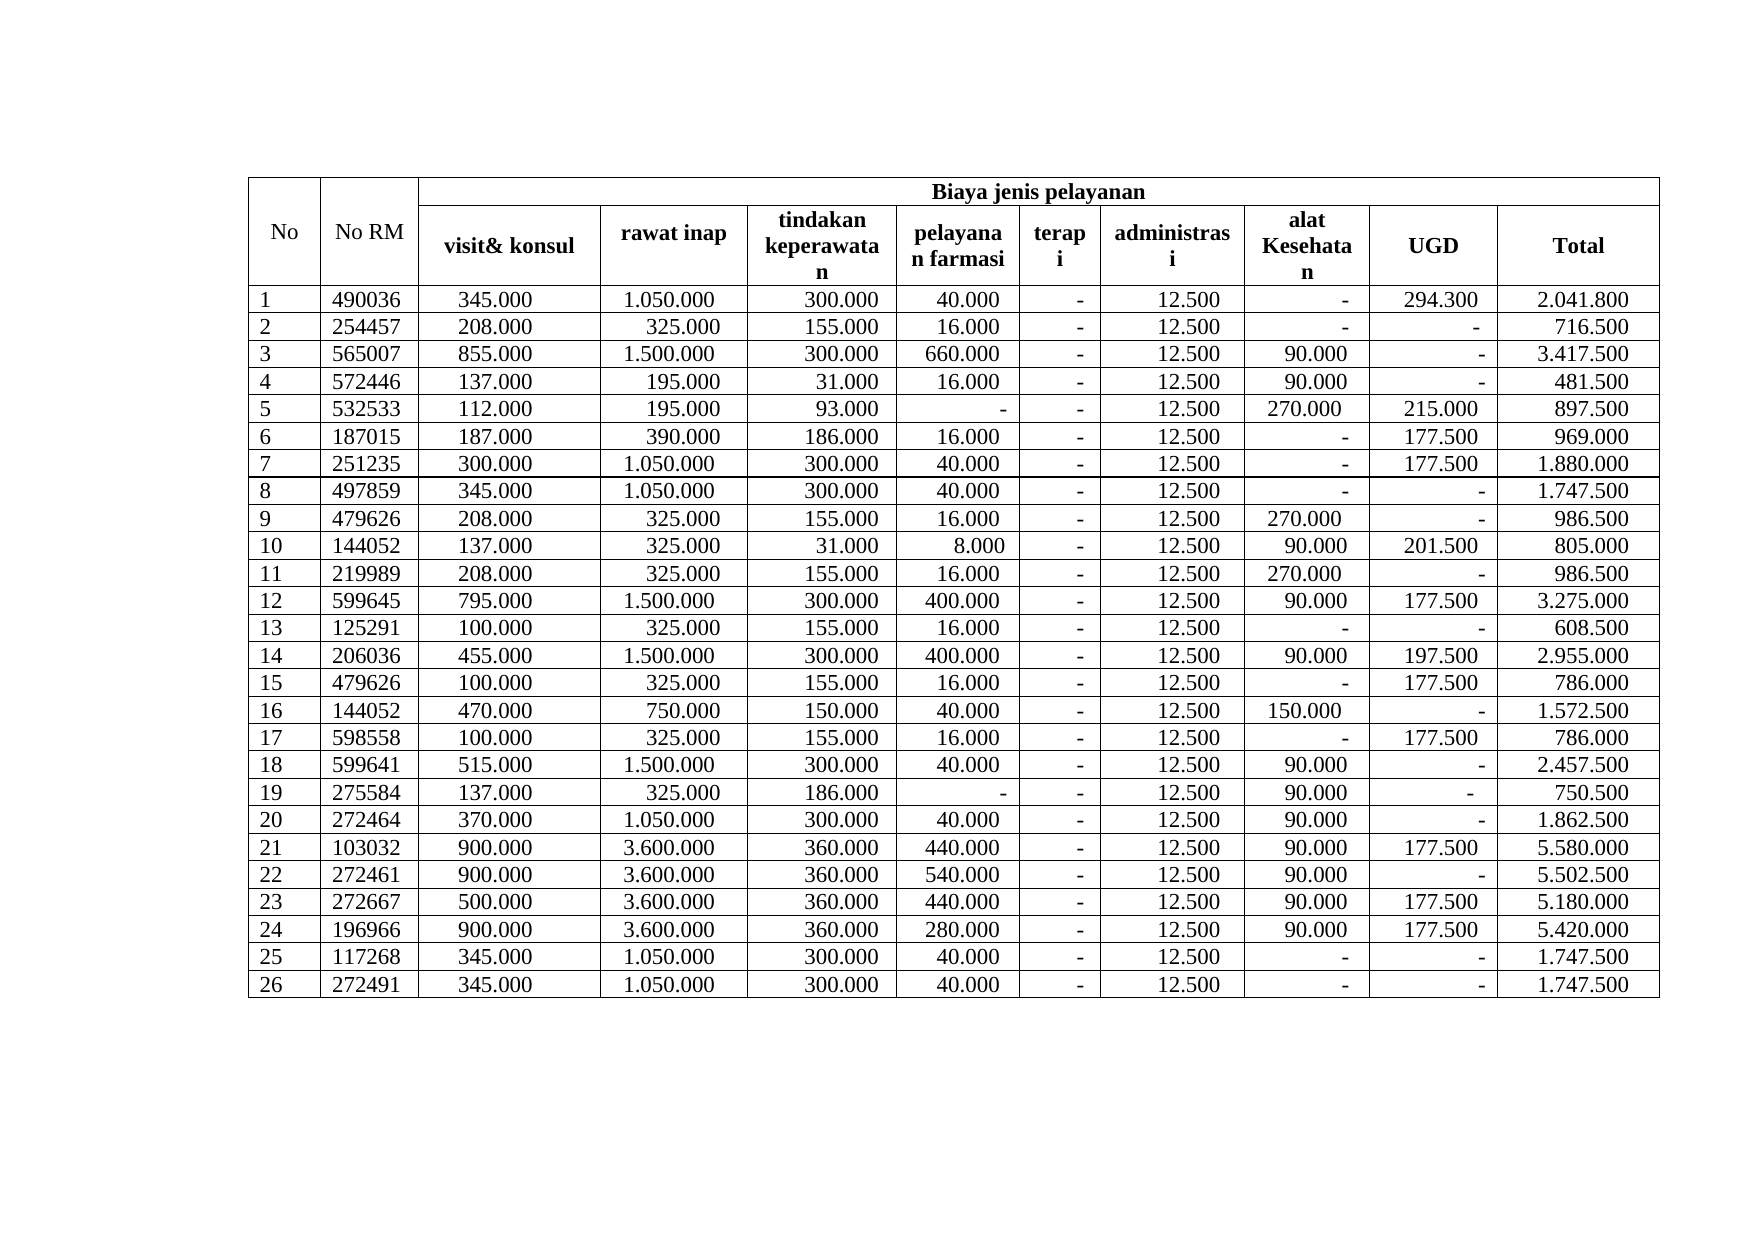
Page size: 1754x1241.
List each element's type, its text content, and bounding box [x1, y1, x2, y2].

table_cell 12.500 [1101, 478, 1244, 504]
table_cell 208.000 [419, 505, 600, 531]
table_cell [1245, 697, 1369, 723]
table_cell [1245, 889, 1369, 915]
table_cell - [1020, 395, 1100, 422]
table_cell 12.500 [1101, 505, 1244, 531]
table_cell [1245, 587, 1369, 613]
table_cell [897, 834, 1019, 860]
table_cell 12.500 [1101, 341, 1244, 367]
table_cell 986.500 [1498, 505, 1659, 531]
table_cell 40.000 [897, 450, 1019, 476]
table_cell - [1370, 341, 1497, 367]
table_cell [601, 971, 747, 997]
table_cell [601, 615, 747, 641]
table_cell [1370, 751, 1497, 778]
table_header No RM [321, 178, 418, 285]
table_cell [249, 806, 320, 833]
table_cell 10 [249, 532, 320, 559]
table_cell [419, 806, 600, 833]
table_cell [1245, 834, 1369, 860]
table_cell 1.050.000 [601, 286, 747, 312]
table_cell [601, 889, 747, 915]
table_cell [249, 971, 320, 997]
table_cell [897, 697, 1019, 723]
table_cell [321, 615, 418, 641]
table_cell 12.500 [1101, 560, 1244, 586]
table_cell - [1020, 450, 1100, 476]
table_cell 6 [249, 423, 320, 449]
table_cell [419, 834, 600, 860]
table_cell 2.041.800 [1498, 286, 1659, 312]
table_cell 155.000 [748, 560, 896, 586]
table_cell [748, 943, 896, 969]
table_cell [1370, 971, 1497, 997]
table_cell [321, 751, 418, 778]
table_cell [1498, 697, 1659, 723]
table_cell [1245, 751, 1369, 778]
table_cell 144052 [321, 532, 418, 559]
table_cell 12.500 [1101, 532, 1244, 559]
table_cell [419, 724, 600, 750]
table_cell 11 [249, 560, 320, 586]
table_cell 2 [249, 313, 320, 339]
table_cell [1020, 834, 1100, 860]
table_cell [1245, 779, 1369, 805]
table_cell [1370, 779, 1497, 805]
table_cell - [1020, 532, 1100, 559]
table_cell 481.500 [1498, 368, 1659, 394]
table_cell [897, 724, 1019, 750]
table_cell 12.500 [1101, 313, 1244, 339]
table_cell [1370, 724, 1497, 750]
table_cell 969.000 [1498, 423, 1659, 449]
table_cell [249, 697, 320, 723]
table_header Biaya jenis pelayanan [419, 178, 1659, 204]
table_cell 40.000 [897, 286, 1019, 312]
table_cell 31.000 [748, 532, 896, 559]
table_cell 325.000 [601, 560, 747, 586]
table_cell 3 [249, 341, 320, 367]
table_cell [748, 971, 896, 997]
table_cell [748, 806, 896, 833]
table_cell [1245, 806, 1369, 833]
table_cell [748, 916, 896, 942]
table_cell 565007 [321, 341, 418, 367]
table_cell 1.050.000 [601, 450, 747, 476]
table_cell 3.417.500 [1498, 341, 1659, 367]
table_cell 219989 [321, 560, 418, 586]
table_cell 16.000 [897, 505, 1019, 531]
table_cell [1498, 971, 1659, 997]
table_cell 16.000 [897, 313, 1019, 339]
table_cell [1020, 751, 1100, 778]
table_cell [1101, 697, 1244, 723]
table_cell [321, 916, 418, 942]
table_cell UGD [1370, 206, 1497, 285]
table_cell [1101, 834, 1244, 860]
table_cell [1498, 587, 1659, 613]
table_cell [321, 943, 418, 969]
table_cell 8.000 [897, 532, 1019, 559]
table_cell 251235 [321, 450, 418, 476]
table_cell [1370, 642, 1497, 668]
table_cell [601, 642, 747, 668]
table_cell Total [1498, 206, 1659, 285]
table_cell - [1020, 505, 1100, 531]
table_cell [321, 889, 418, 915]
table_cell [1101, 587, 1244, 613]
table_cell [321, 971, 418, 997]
table_cell 325.000 [601, 505, 747, 531]
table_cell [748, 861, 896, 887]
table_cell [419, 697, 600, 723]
table_cell - [1020, 368, 1100, 394]
table_header No [249, 178, 320, 285]
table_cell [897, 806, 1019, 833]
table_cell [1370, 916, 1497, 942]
table_cell 345.000 [419, 286, 600, 312]
table_cell 390.000 [601, 423, 747, 449]
table_cell 490036 [321, 286, 418, 312]
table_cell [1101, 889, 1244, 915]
table_cell - [1370, 368, 1497, 394]
table_cell 137.000 [419, 368, 600, 394]
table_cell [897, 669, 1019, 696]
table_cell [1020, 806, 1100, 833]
table_cell 855.000 [419, 341, 600, 367]
table_cell 300.000 [748, 478, 896, 504]
table_cell - [1020, 423, 1100, 449]
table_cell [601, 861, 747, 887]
table_cell 31.000 [748, 368, 896, 394]
table_cell 12.500 [1101, 368, 1244, 394]
table_cell 1.880.000 [1498, 450, 1659, 476]
table_cell 897.500 [1498, 395, 1659, 422]
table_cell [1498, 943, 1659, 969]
table_cell 805.000 [1498, 532, 1659, 559]
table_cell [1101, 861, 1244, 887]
table_cell pelayanan farmasi [897, 206, 1019, 285]
table_cell 325.000 [601, 313, 747, 339]
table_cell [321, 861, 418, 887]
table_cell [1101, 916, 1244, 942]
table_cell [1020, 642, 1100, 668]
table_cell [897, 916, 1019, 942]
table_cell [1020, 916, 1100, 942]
table_cell - [1020, 313, 1100, 339]
table_cell - [1370, 313, 1497, 339]
table_cell 4 [249, 368, 320, 394]
table_cell 12.500 [1101, 286, 1244, 312]
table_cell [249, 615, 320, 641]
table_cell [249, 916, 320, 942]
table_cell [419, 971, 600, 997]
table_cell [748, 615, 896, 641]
table_cell 294.300 [1370, 286, 1497, 312]
table_cell 479626 [321, 505, 418, 531]
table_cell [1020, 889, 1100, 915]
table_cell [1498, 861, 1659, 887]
table_cell 187015 [321, 423, 418, 449]
table_cell 90.000 [1245, 368, 1369, 394]
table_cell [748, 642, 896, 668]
table_cell terapi [1020, 206, 1100, 285]
table_cell 254457 [321, 313, 418, 339]
table_cell 300.000 [419, 450, 600, 476]
table_cell - [1245, 450, 1369, 476]
table_cell 93.000 [748, 395, 896, 422]
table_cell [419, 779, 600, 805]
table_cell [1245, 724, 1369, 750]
table_cell - [1020, 341, 1100, 367]
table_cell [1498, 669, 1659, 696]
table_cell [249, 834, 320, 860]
table_cell 7 [249, 450, 320, 476]
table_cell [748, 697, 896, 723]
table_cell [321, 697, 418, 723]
table_cell 12.500 [1101, 395, 1244, 422]
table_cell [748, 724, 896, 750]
table_cell 270.000 [1245, 505, 1369, 531]
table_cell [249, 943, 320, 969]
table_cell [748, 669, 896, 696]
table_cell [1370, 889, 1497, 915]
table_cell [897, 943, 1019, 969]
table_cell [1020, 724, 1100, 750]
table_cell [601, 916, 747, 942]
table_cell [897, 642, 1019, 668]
table_cell 270.000 [1245, 395, 1369, 422]
table_cell 599645 [321, 587, 418, 613]
table_cell 177.500 [1370, 423, 1497, 449]
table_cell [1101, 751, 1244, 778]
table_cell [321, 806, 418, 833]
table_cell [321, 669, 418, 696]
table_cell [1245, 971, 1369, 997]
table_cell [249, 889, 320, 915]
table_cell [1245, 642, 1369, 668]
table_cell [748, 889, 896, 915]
table_cell 1.500.000 [601, 341, 747, 367]
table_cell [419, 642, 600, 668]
table_cell - [897, 395, 1019, 422]
table_cell - [1245, 478, 1369, 504]
table_cell - [1245, 313, 1369, 339]
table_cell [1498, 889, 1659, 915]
table_cell 8 [249, 478, 320, 504]
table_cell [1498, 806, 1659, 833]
table_cell 40.000 [897, 478, 1019, 504]
table_cell 195.000 [601, 368, 747, 394]
table_cell 325.000 [601, 532, 747, 559]
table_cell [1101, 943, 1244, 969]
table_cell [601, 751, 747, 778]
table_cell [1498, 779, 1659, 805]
table_cell 186.000 [748, 423, 896, 449]
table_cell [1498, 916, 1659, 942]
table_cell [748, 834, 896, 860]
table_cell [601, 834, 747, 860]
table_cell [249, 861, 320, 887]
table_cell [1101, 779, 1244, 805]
table_cell 208.000 [419, 313, 600, 339]
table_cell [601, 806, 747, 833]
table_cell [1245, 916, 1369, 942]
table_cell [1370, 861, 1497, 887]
table_cell 16.000 [897, 560, 1019, 586]
table_cell 155.000 [748, 313, 896, 339]
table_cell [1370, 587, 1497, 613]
table_cell 195.000 [601, 395, 747, 422]
table_cell 795.000 [419, 587, 600, 613]
table_cell 300.000 [748, 286, 896, 312]
table_cell - [1370, 505, 1497, 531]
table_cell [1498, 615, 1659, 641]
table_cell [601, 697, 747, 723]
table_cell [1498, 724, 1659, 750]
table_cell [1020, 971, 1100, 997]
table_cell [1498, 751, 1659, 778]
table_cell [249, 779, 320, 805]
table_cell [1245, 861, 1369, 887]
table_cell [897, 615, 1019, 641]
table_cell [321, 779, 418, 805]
table_cell 1 [249, 286, 320, 312]
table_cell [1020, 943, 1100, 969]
table_cell visit& konsul [419, 206, 600, 285]
table_cell 532533 [321, 395, 418, 422]
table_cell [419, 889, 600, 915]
table_cell 137.000 [419, 532, 600, 559]
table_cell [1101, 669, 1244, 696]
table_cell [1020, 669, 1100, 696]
table_cell 90.000 [1245, 532, 1369, 559]
table_cell - [1245, 423, 1369, 449]
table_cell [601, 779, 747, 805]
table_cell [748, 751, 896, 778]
table_cell 986.500 [1498, 560, 1659, 586]
table_cell 716.500 [1498, 313, 1659, 339]
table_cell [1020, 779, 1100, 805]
table_cell 1.050.000 [601, 478, 747, 504]
table_cell - [1020, 286, 1100, 312]
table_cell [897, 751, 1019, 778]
table_cell 660.000 [897, 341, 1019, 367]
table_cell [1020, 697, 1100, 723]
table_cell 16.000 [897, 368, 1019, 394]
table_cell 215.000 [1370, 395, 1497, 422]
table_cell rawat inap [601, 206, 747, 285]
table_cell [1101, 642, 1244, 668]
table_cell alat Kesehatan [1245, 206, 1369, 285]
table_cell - [1020, 478, 1100, 504]
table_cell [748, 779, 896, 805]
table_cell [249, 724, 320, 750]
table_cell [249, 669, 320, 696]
table_cell 177.500 [1370, 450, 1497, 476]
table_cell - [1020, 560, 1100, 586]
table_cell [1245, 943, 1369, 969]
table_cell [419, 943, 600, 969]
table_cell 300.000 [748, 587, 896, 613]
table_cell 1.500.000 [601, 587, 747, 613]
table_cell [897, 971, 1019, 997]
table_cell - [1370, 478, 1497, 504]
table_cell 345.000 [419, 478, 600, 504]
table_cell 5 [249, 395, 320, 422]
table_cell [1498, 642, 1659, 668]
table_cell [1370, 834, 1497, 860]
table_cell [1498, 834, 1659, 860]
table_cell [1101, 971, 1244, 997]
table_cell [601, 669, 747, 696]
table_cell 300.000 [748, 341, 896, 367]
table_cell 112.000 [419, 395, 600, 422]
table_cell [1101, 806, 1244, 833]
table_cell 12.500 [1101, 450, 1244, 476]
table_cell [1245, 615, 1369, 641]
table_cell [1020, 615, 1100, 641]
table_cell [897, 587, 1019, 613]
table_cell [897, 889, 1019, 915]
table_cell administrasi [1101, 206, 1244, 285]
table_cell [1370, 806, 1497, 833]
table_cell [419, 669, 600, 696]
table_cell 90.000 [1245, 341, 1369, 367]
table_cell 572446 [321, 368, 418, 394]
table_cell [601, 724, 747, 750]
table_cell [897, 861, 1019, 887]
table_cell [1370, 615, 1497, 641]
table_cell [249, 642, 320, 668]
table_cell 155.000 [748, 505, 896, 531]
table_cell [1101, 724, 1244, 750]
table_cell tindakan keperawatan [748, 206, 896, 285]
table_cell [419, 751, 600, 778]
table_cell 187.000 [419, 423, 600, 449]
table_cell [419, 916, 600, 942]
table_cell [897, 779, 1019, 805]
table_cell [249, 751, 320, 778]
table_cell 270.000 [1245, 560, 1369, 586]
table_cell 1.747.500 [1498, 478, 1659, 504]
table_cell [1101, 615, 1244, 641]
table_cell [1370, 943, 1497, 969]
table_cell - [1245, 286, 1369, 312]
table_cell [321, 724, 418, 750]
table_cell 9 [249, 505, 320, 531]
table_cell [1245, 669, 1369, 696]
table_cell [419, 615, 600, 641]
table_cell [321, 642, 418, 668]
table_cell 16.000 [897, 423, 1019, 449]
table_cell 12.500 [1101, 423, 1244, 449]
table_cell 497859 [321, 478, 418, 504]
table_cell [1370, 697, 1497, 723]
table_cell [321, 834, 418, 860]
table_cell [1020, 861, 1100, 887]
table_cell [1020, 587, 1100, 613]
table_cell 208.000 [419, 560, 600, 586]
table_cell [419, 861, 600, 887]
table_cell 12 [249, 587, 320, 613]
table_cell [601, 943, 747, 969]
table_cell 300.000 [748, 450, 896, 476]
table_cell 201.500 [1370, 532, 1497, 559]
table_cell - [1370, 560, 1497, 586]
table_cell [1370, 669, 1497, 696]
